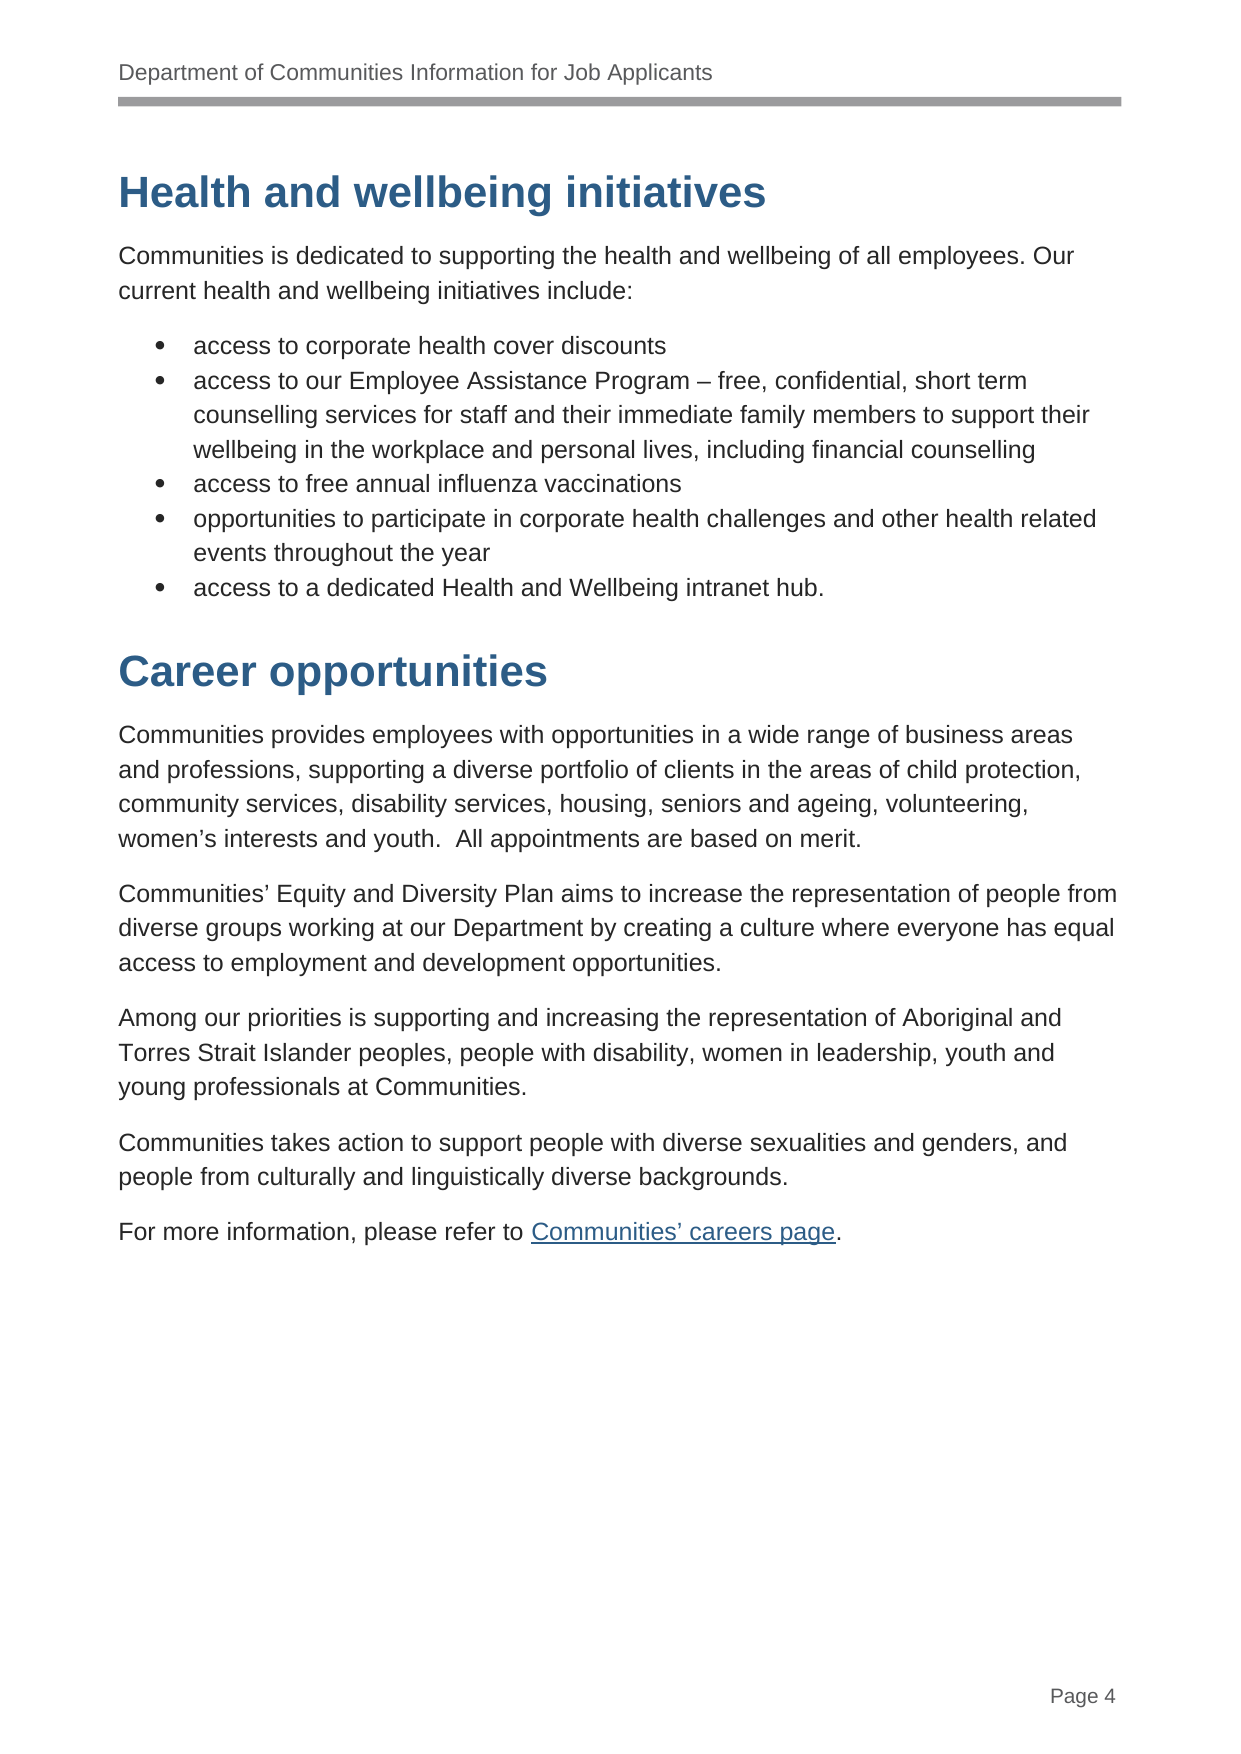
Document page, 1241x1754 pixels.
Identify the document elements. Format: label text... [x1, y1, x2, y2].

text Among our priorities is supporting and increasing the representation of Aboriginal and Torres Strait Islander peoples, people with disability, women in leadership, youth and young professionals at Communities. [118, 1003, 1122, 1101]
text opportunities to participate in corporate health challenges and other health related events throughout the year [156, 504, 1122, 567]
text Communities is dedicated to supporting the health and wellbeing of all employees. Our current health and wellbeing initiatives include: [118, 241, 1122, 304]
text Communities’ Equity and Diversity Plan aims to increase the representation of people from diverse groups working at our Department by creating a culture where everyone has equal access to employment and development opportunities. [118, 879, 1122, 977]
text For more information, please refer to Communities’ careers page. [118, 1217, 1122, 1246]
text access to corporate health cover discounts [156, 331, 1122, 360]
text access to free annual influenza vaccinations [156, 469, 1122, 498]
text Communities provides employees with opportunities in a wide range of business areas and professions, supporting a diverse portfolio of clients in the areas of child protection, community services, disability services, housing, seniors and ageing, volunteering, women’s interests and youth. All appointments are based on merit. [118, 720, 1122, 852]
text access to our Employee Assistance Program – free, confidential, short term counselling services for staff and their immediate family members to support their wellbeing in the workplace and personal lives, including financial counselling [156, 366, 1122, 463]
text access to a dedicated Health and Wellbeing intranet hub. [156, 573, 1122, 602]
subtitle Health and wellbeing initiatives [118, 166, 1123, 216]
text Communities takes action to support people with diverse sexualities and genders, and people from culturally and linguistically diverse backgrounds. [118, 1127, 1122, 1191]
subtitle Career opportunities [118, 645, 1123, 695]
